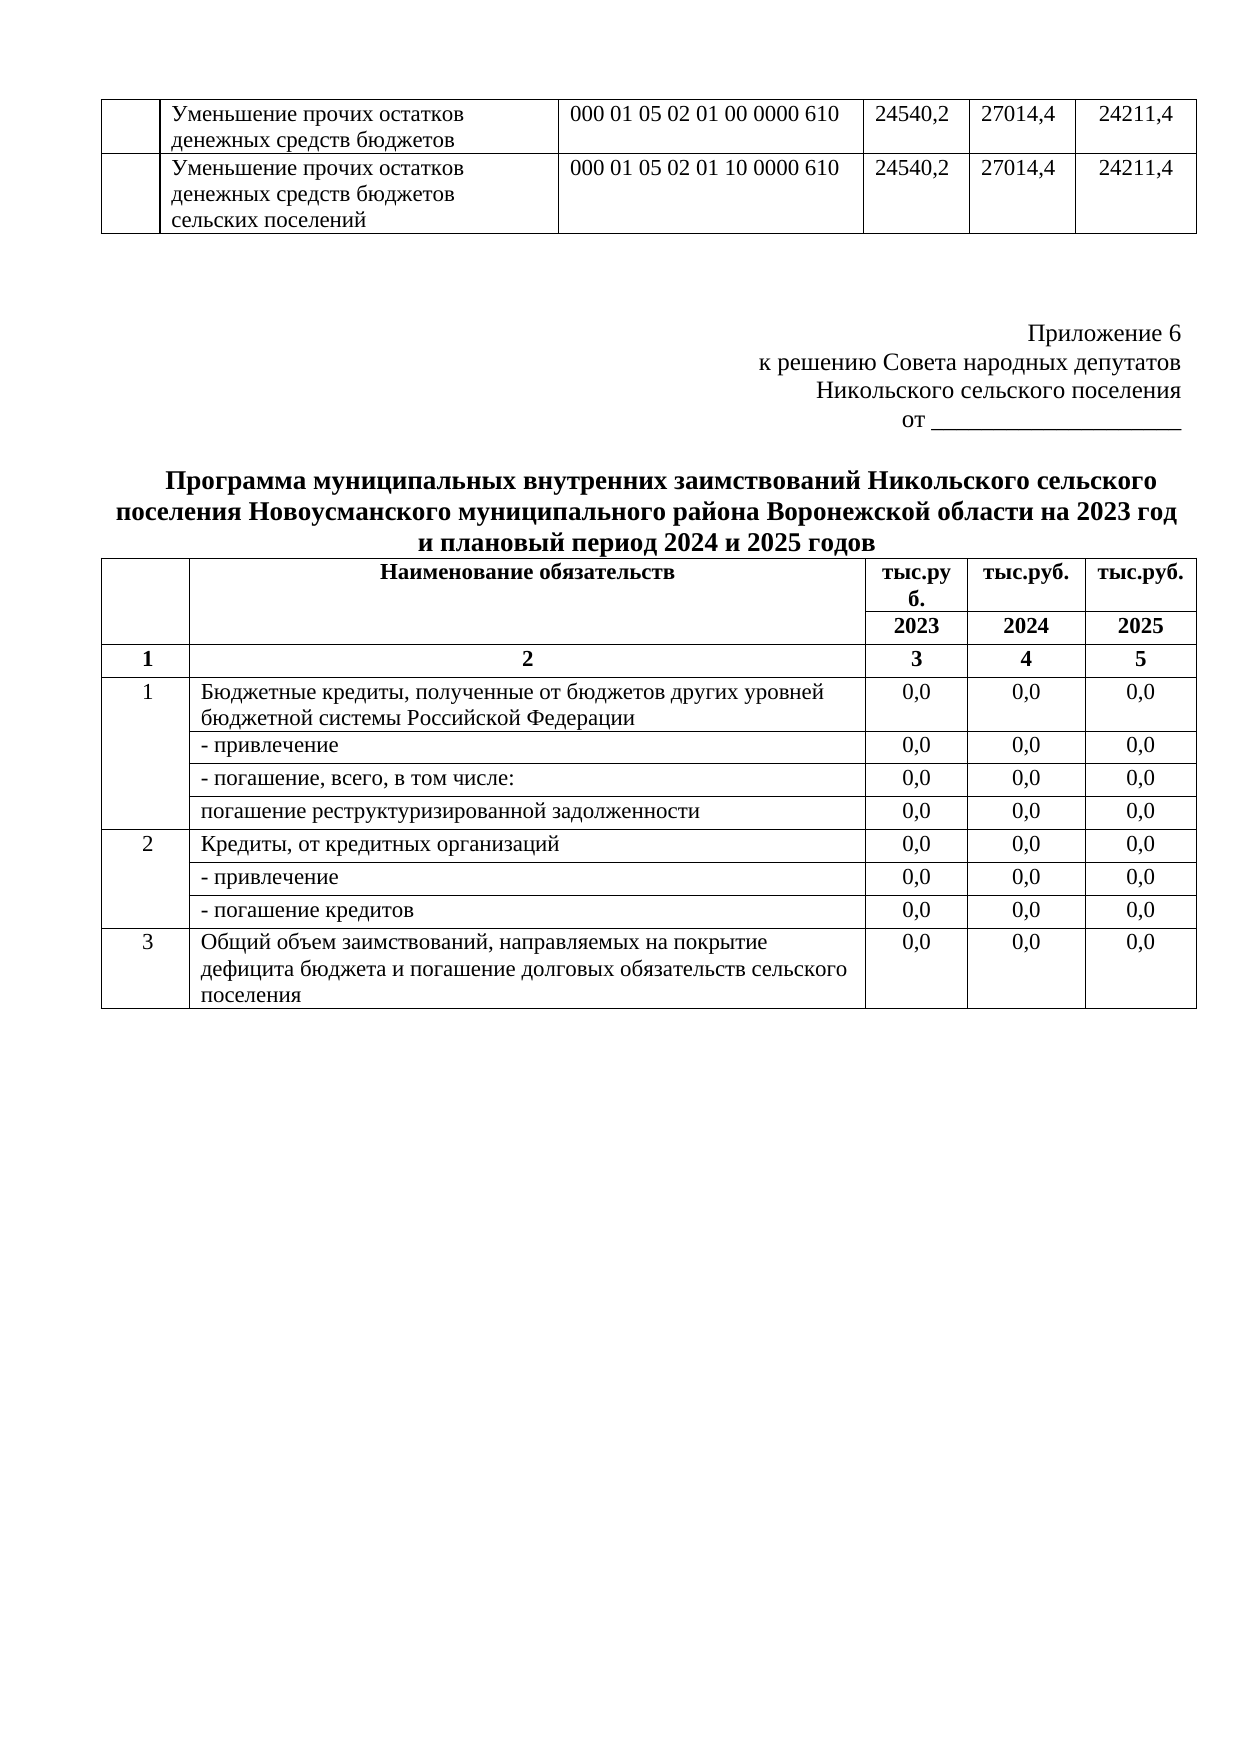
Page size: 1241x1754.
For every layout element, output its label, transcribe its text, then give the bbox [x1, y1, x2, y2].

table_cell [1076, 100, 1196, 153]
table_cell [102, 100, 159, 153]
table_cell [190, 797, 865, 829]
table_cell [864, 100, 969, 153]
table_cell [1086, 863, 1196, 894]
text Никольского сельского поселения [112, 375, 1181, 404]
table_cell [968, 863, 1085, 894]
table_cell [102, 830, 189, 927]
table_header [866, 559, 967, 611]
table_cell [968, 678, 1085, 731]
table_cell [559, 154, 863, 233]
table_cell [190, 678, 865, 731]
text к решению Совета народных депутатов [112, 347, 1181, 375]
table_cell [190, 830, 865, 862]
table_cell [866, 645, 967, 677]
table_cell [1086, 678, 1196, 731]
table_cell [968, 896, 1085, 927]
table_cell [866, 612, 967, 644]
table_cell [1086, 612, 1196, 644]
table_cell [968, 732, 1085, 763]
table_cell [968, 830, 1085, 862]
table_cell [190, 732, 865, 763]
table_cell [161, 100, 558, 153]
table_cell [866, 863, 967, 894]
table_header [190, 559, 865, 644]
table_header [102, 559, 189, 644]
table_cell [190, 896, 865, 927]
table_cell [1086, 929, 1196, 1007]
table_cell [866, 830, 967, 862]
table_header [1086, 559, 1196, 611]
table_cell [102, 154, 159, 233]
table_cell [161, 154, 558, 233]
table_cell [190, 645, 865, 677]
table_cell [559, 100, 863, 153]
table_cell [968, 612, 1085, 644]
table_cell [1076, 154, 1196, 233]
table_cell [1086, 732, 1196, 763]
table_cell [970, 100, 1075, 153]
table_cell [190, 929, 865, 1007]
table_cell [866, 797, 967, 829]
text от ____________________ [112, 404, 1181, 433]
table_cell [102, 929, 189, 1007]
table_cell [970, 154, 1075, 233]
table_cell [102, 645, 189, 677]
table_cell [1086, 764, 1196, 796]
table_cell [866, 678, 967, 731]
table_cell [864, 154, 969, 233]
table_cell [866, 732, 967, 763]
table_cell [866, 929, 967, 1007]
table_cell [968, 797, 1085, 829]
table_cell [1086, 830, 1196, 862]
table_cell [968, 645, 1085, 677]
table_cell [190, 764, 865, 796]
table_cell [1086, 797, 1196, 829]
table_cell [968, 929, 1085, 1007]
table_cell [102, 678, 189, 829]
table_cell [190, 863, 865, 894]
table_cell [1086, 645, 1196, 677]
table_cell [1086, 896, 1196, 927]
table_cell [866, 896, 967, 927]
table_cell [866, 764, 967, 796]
text Программа муниципальных внутренних заимствований Никольского сельского поселения Новоусманского муниципального района Воронежской области на 2023 год и плановый период 2024 и 2025 годов [112, 464, 1181, 557]
text Приложение 6 [112, 318, 1181, 347]
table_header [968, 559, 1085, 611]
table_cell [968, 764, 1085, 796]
